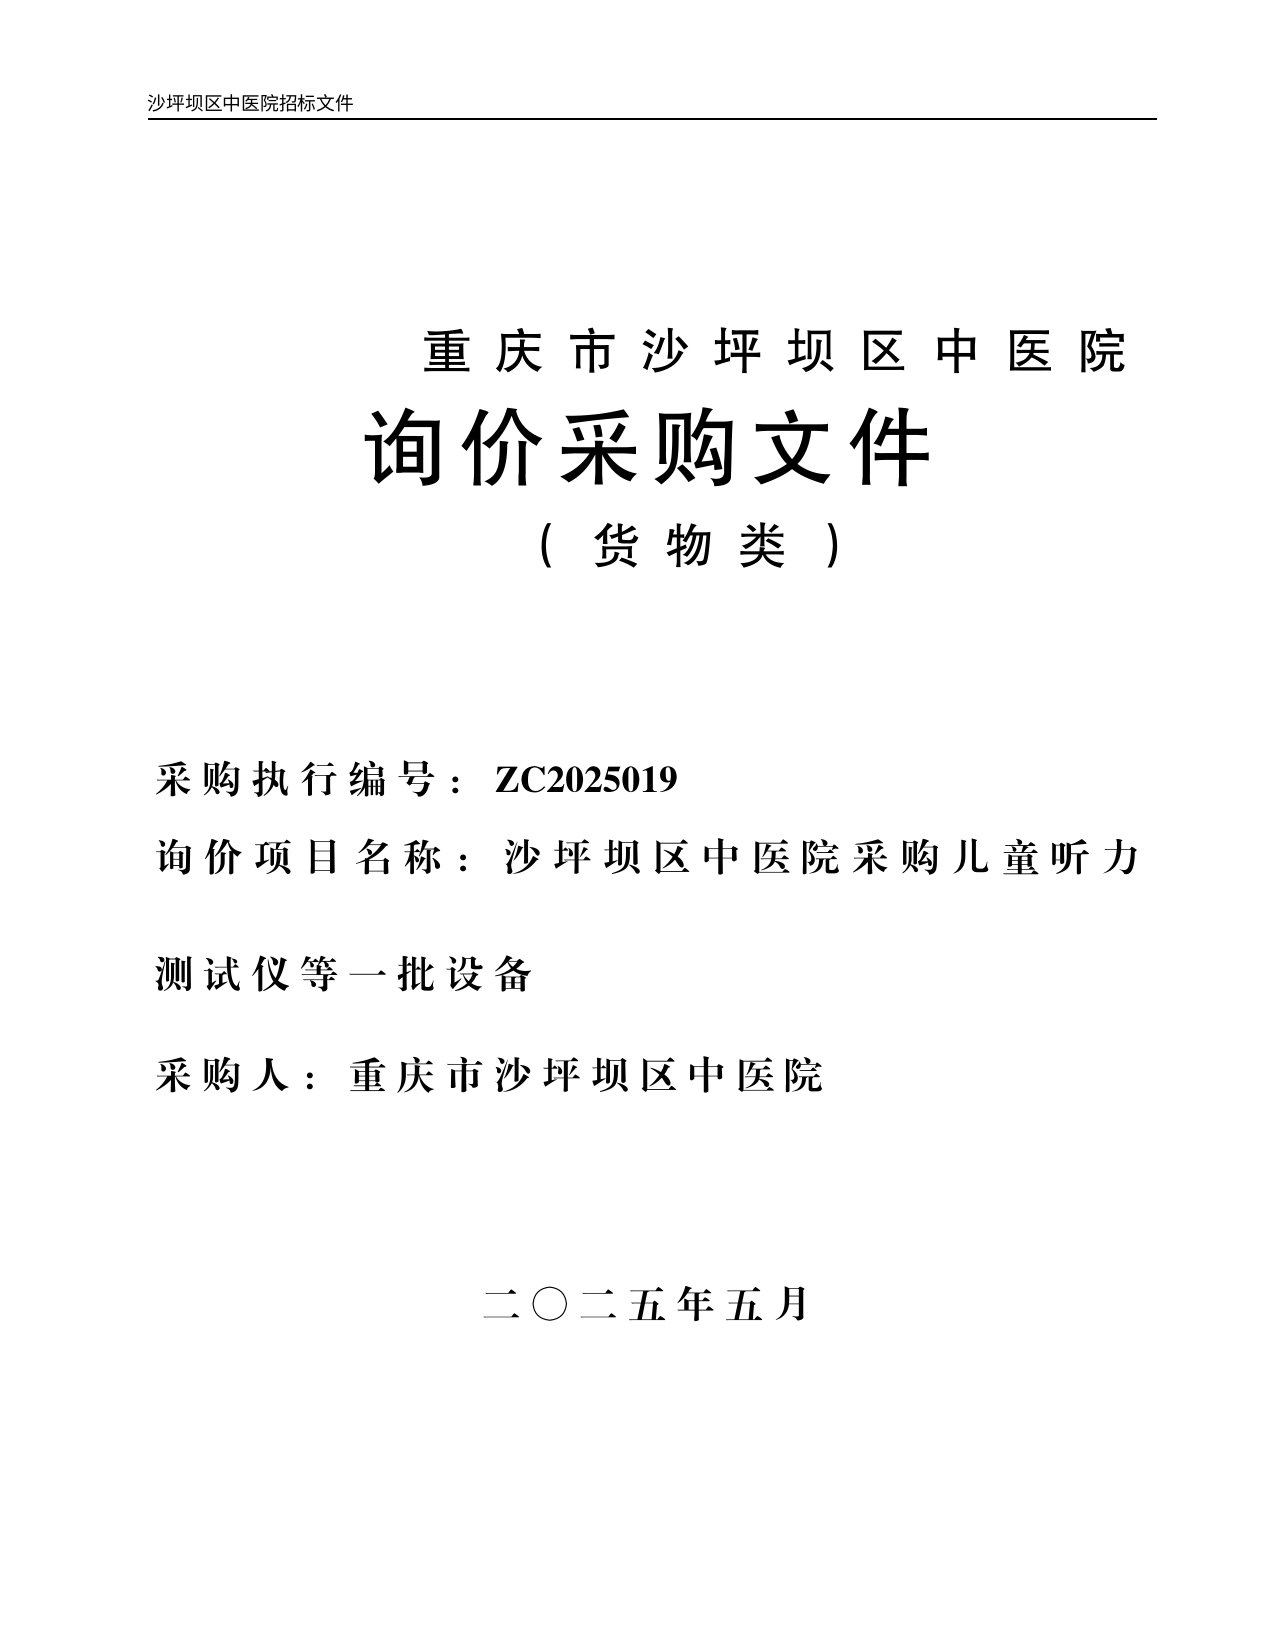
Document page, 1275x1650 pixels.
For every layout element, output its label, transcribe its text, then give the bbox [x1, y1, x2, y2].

text 重庆市沙坪坝区中医院 [155, 312, 1150, 391]
text （货物类） [155, 508, 1150, 586]
text 采购执行编号：ZC2025019 [155, 742, 1150, 820]
text 询价采购文件 [155, 391, 1150, 508]
text 二〇二五年五月 [155, 1267, 1150, 1345]
text 询价项目名称：沙坪坝区中医院采购儿童听力测试仪等一批设备 [155, 820, 1150, 1016]
text 采购人：重庆市沙坪坝区中医院 [155, 1038, 1150, 1116]
